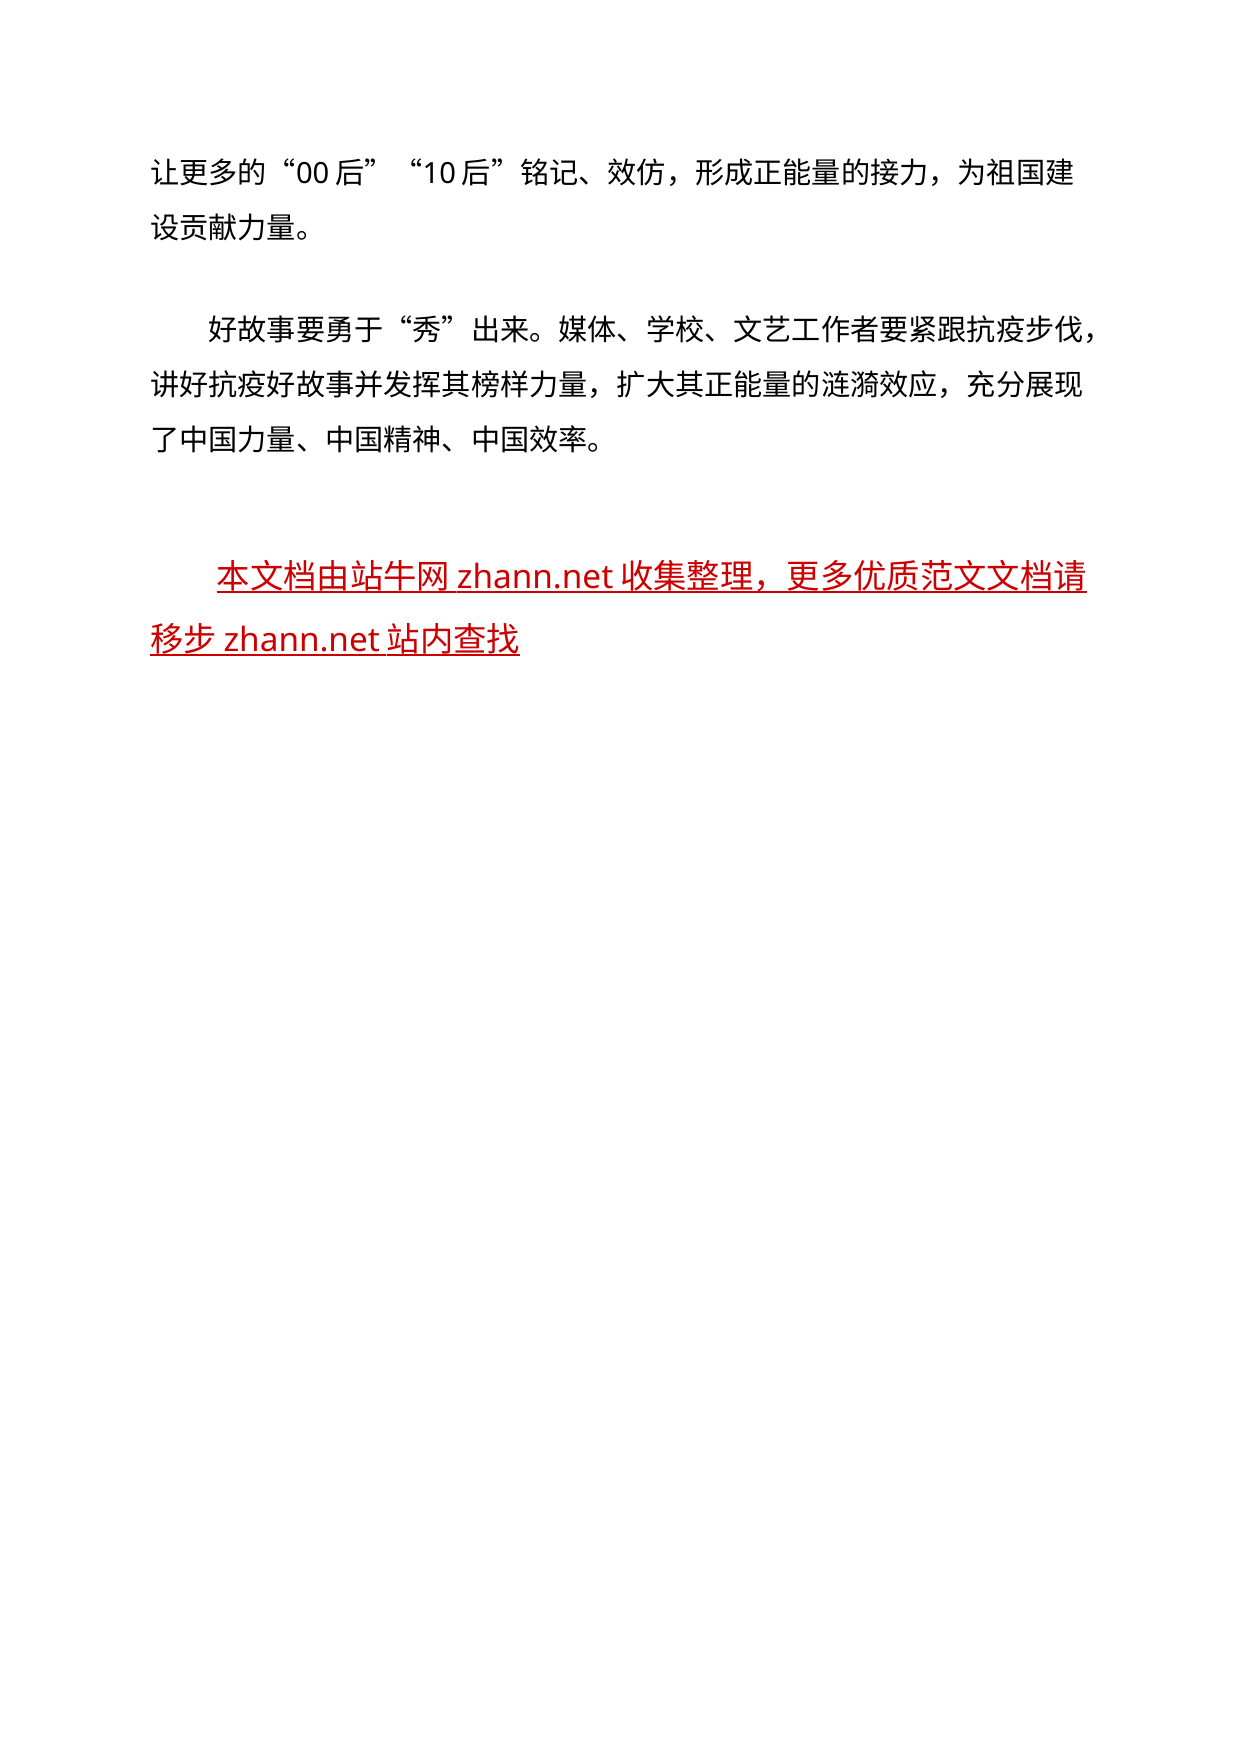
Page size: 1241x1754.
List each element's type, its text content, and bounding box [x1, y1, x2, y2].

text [150, 150, 1090, 247]
text 好故事要勇于“秀”出来。媒体、学校、文艺工作者要紧跟抗疫步伐，讲好抗疫好故事并发挥其榜样力量，扩大其正能量的涟漪效应，充分展现了中国力量、中国精神、中国效率。 [150, 307, 1090, 459]
text 本文档由站牛网zhann.net收集整理，更多优质范文文档请移步zhann.net站内查找 [150, 549, 1090, 661]
